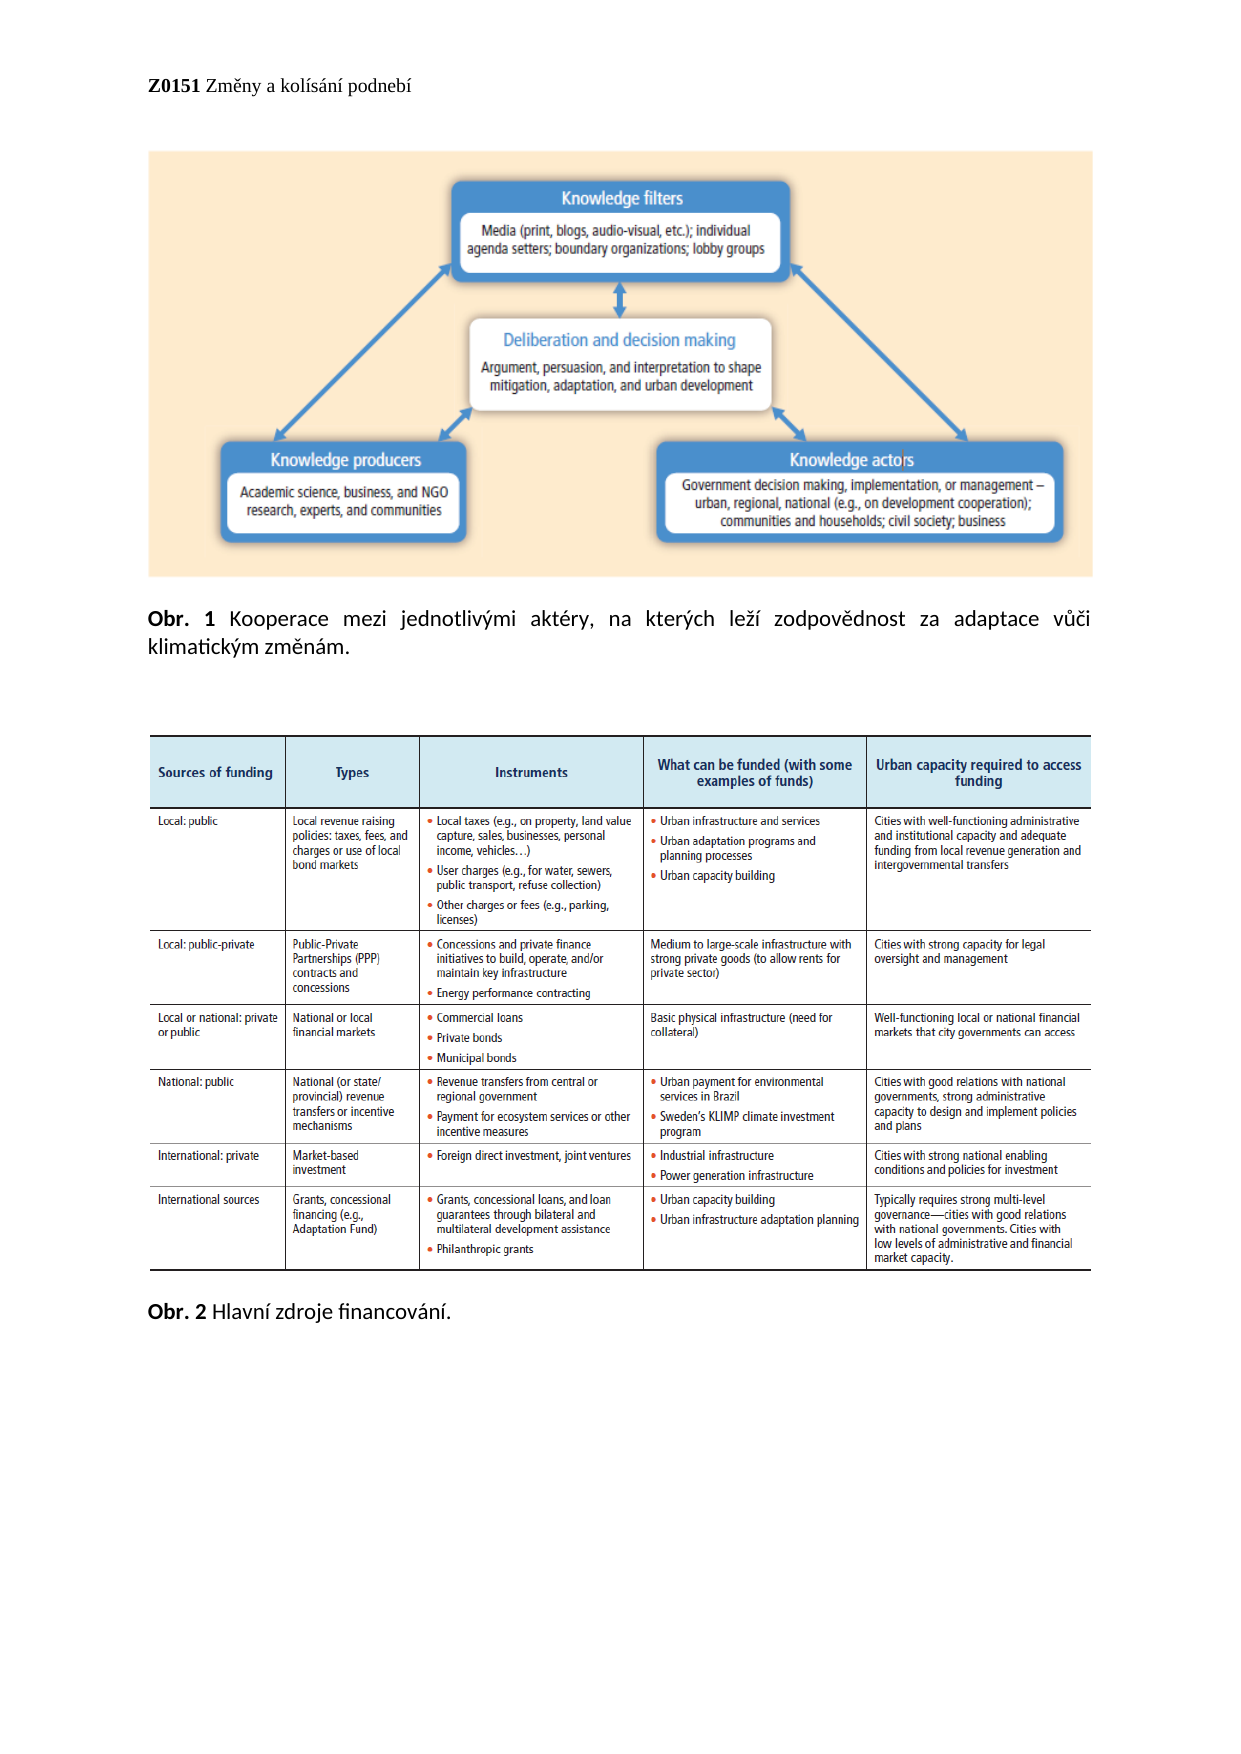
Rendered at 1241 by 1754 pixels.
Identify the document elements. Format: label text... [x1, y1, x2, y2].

picture [147, 733, 1093, 1273]
text Obr. 1 Kooperace mezi jednotlivými aktéry, na kterých leží zodpovědnost za adaptace vůči klimatickým změnám. [148, 604, 1093, 660]
picture [147, 147, 1093, 579]
text Obr. 2 Hlavní zdroje financování. [148, 1297, 1093, 1325]
